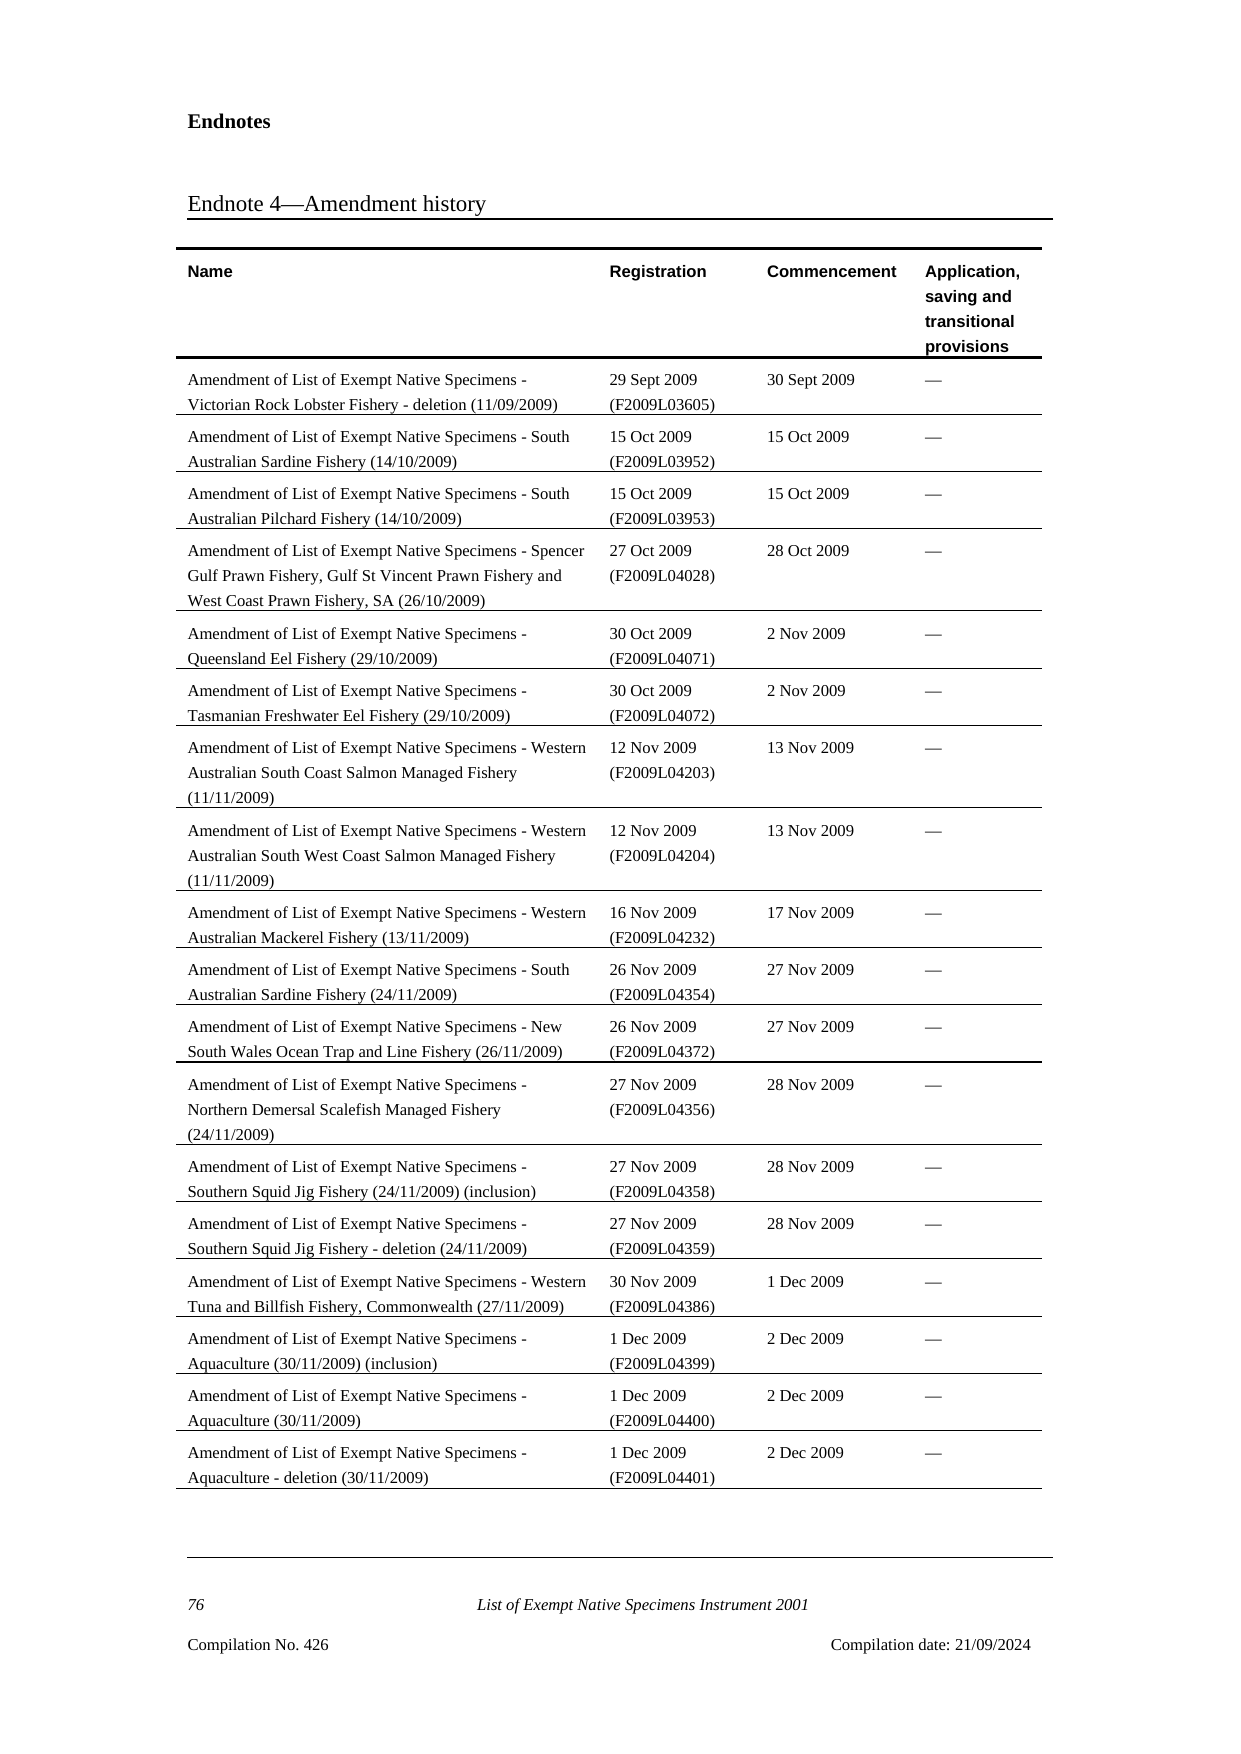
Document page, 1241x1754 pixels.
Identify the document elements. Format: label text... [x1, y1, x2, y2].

table_cell — [914, 1374, 1042, 1430]
table_header Application, saving and transitional provisions [914, 250, 1042, 356]
table_cell 13 Nov 2009 [756, 726, 913, 807]
table_cell 30 Oct 2009 (F2009L04071) [598, 611, 756, 668]
table_cell 30 Oct 2009 (F2009L04072) [598, 669, 756, 725]
table_cell 2 Dec 2009 [756, 1431, 913, 1487]
table_cell 26 Nov 2009 (F2009L04354) [598, 948, 756, 1004]
table_cell — [914, 726, 1042, 807]
table_cell Amendment of List of Exempt Native Specimens - South Australian Sardine Fishery (14/10/2009) [176, 415, 598, 471]
table_cell 30 Sept 2009 [756, 359, 913, 413]
table_cell Amendment of List of Exempt Native Specimens - Queensland Eel Fishery (29/10/2009) [176, 611, 598, 668]
table_cell 2 Nov 2009 [756, 669, 913, 725]
table_cell 27 Nov 2009 (F2009L04358) [598, 1145, 756, 1201]
table_cell — [914, 948, 1042, 1004]
table_cell 27 Nov 2009 (F2009L04356) [598, 1063, 756, 1144]
table_cell — [914, 529, 1042, 610]
table_cell — [914, 1145, 1042, 1201]
table_cell 15 Oct 2009 [756, 415, 913, 471]
table_cell 27 Oct 2009 (F2009L04028) [598, 529, 756, 610]
table_cell 16 Nov 2009 (F2009L04232) [598, 891, 756, 947]
table_cell — [914, 611, 1042, 668]
table_cell 29 Sept 2009 (F2009L03605) [598, 359, 756, 413]
table_cell — [914, 1317, 1042, 1373]
table_cell Amendment of List of Exempt Native Specimens - Western Australian South Coast Salmon Managed Fishery (11/11/2009) [176, 726, 598, 807]
table_header Commencement [756, 250, 913, 356]
table_cell — [914, 415, 1042, 471]
table_cell Amendment of List of Exempt Native Specimens - Victorian Rock Lobster Fishery - deletion (11/09/2009) [176, 359, 598, 413]
table_header Name [176, 250, 598, 356]
table_cell 2 Dec 2009 [756, 1374, 913, 1430]
table_cell Amendment of List of Exempt Native Specimens - Western Australian Mackerel Fishery (13/11/2009) [176, 891, 598, 947]
table_cell 28 Nov 2009 [756, 1202, 913, 1258]
table_cell — [914, 1005, 1042, 1061]
table_cell — [914, 1259, 1042, 1316]
table_cell — [914, 1202, 1042, 1258]
table_cell 2 Nov 2009 [756, 611, 913, 668]
table_cell Amendment of List of Exempt Native Specimens - Western Australian South West Coast Salmon Managed Fishery (11/11/2009) [176, 808, 598, 889]
table_cell 15 Oct 2009 [756, 472, 913, 528]
table_cell 30 Nov 2009 (F2009L04386) [598, 1259, 756, 1316]
table_cell Amendment of List of Exempt Native Specimens - South Australian Pilchard Fishery (14/10/2009) [176, 472, 598, 528]
table_cell 28 Oct 2009 [756, 529, 913, 610]
table_cell 12 Nov 2009 (F2009L04204) [598, 808, 756, 889]
table_cell — [914, 1431, 1042, 1487]
table_cell 15 Oct 2009 (F2009L03952) [598, 415, 756, 471]
table_cell 1 Dec 2009 (F2009L04399) [598, 1317, 756, 1373]
table_cell Amendment of List of Exempt Native Specimens - New South Wales Ocean Trap and Line Fishery (26/11/2009) [176, 1005, 598, 1061]
table_cell Amendment of List of Exempt Native Specimens - Aquaculture - deletion (30/11/2009) [176, 1431, 598, 1487]
table_cell — [914, 891, 1042, 947]
table_cell 27 Nov 2009 [756, 1005, 913, 1061]
table_cell 2 Dec 2009 [756, 1317, 913, 1373]
table_cell 27 Nov 2009 [756, 948, 913, 1004]
table_cell 1 Dec 2009 (F2009L04400) [598, 1374, 756, 1430]
table_cell Amendment of List of Exempt Native Specimens - Southern Squid Jig Fishery (24/11/2009) (inclusion) [176, 1145, 598, 1201]
table_cell — [914, 1063, 1042, 1144]
table_cell 1 Dec 2009 [756, 1259, 913, 1316]
table_header Registration [598, 250, 756, 356]
table_cell 15 Oct 2009 (F2009L03953) [598, 472, 756, 528]
table_cell 17 Nov 2009 [756, 891, 913, 947]
table_cell — [914, 472, 1042, 528]
table_cell 12 Nov 2009 (F2009L04203) [598, 726, 756, 807]
table_cell Amendment of List of Exempt Native Specimens - Southern Squid Jig Fishery - deletion (24/11/2009) [176, 1202, 598, 1258]
table_cell Amendment of List of Exempt Native Specimens - Western Tuna and Billfish Fishery, Commonwealth (27/11/2009) [176, 1259, 598, 1316]
table_cell 13 Nov 2009 [756, 808, 913, 889]
table_cell 1 Dec 2009 (F2009L04401) [598, 1431, 756, 1487]
table_cell Amendment of List of Exempt Native Specimens - Aquaculture (30/11/2009) [176, 1374, 598, 1430]
table_cell Amendment of List of Exempt Native Specimens - Aquaculture (30/11/2009) (inclusion) [176, 1317, 598, 1373]
table_cell — [914, 359, 1042, 413]
table_cell 27 Nov 2009 (F2009L04359) [598, 1202, 756, 1258]
table_cell Amendment of List of Exempt Native Specimens - Northern Demersal Scalefish Managed Fishery (24/11/2009) [176, 1063, 598, 1144]
table_cell Amendment of List of Exempt Native Specimens - South Australian Sardine Fishery (24/11/2009) [176, 948, 598, 1004]
table_cell 28 Nov 2009 [756, 1145, 913, 1201]
table_cell 28 Nov 2009 [756, 1063, 913, 1144]
table_cell Amendment of List of Exempt Native Specimens - Tasmanian Freshwater Eel Fishery (29/10/2009) [176, 669, 598, 725]
table_cell 26 Nov 2009 (F2009L04372) [598, 1005, 756, 1061]
table_cell — [914, 669, 1042, 725]
table_cell Amendment of List of Exempt Native Specimens - Spencer Gulf Prawn Fishery, Gulf St Vincent Prawn Fishery and West Coast Prawn Fishery, SA (26/10/2009) [176, 529, 598, 610]
table_cell — [914, 808, 1042, 889]
